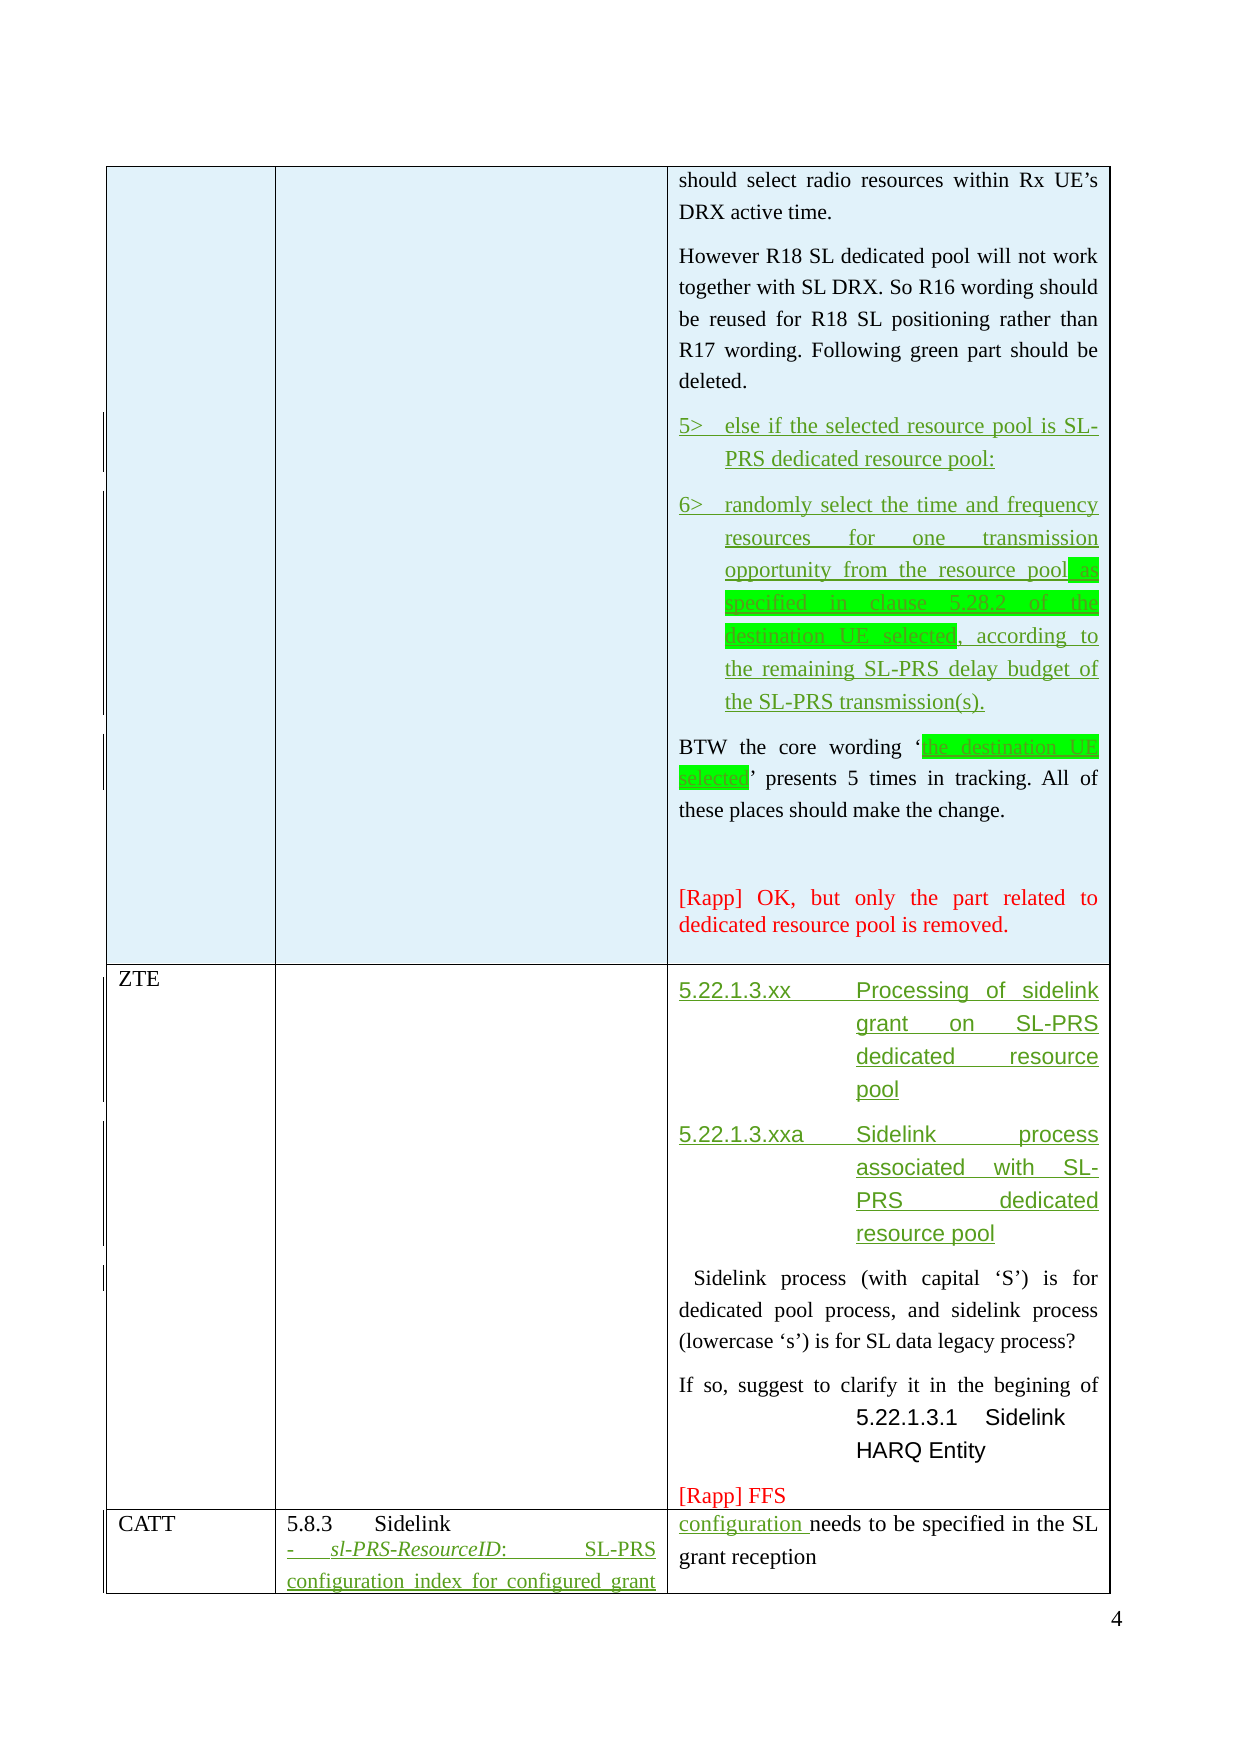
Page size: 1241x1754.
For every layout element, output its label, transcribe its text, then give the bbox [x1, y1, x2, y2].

table_cell 5.8.3 Sidelink [276, 1510, 667, 1593]
table_cell CATT [107, 1510, 275, 1593]
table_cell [668, 1510, 1109, 1593]
table_cell [276, 965, 667, 1509]
table_cell ZTE [107, 965, 275, 1509]
table_cell Sidelink process (with capital ‘S’) is for dedicated pool process, and sidelink process (lowercase ‘s’) is for SL data legacy process? If so, suggest to clarify it in the begining of 5.22.1.3.1 Sidelink HARQ Entity [Rapp] FFS [668, 965, 1109, 1509]
